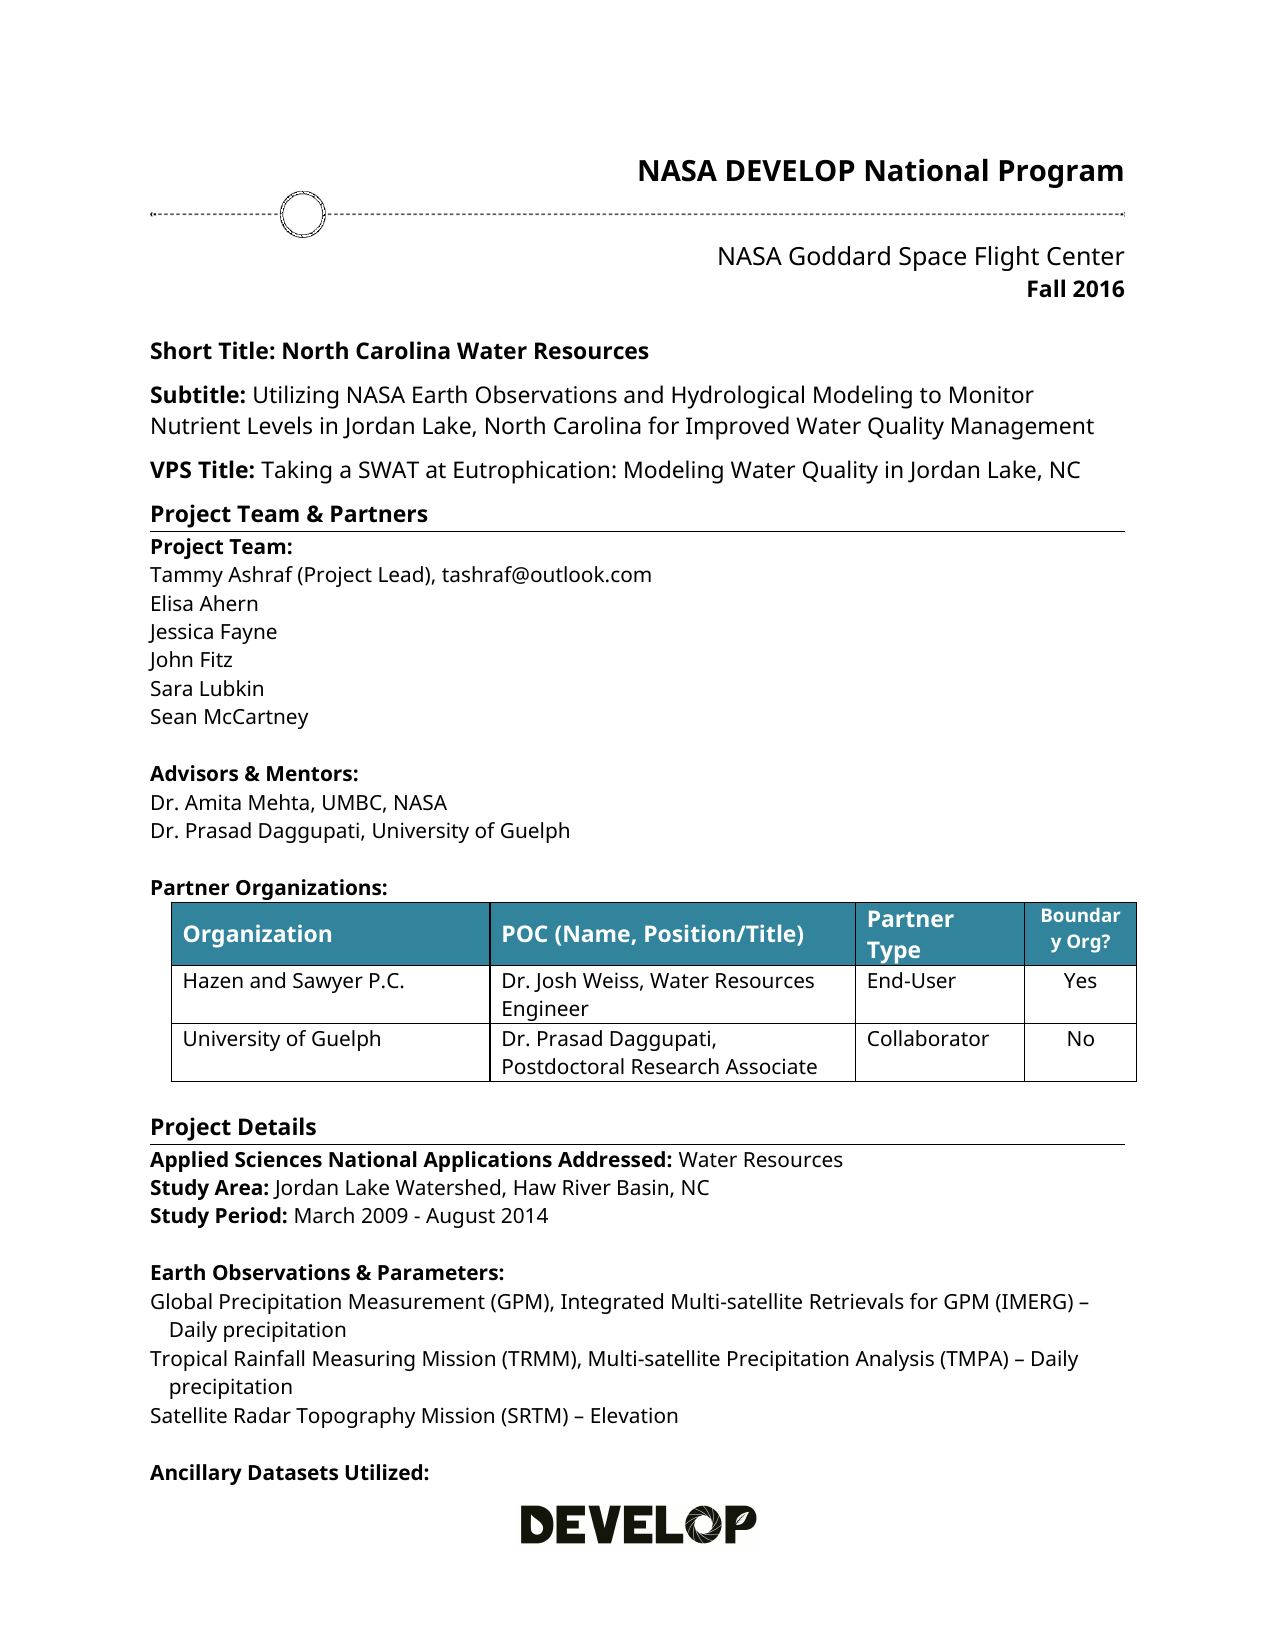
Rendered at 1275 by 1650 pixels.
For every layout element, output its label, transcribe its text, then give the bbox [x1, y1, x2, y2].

table_cell Collaborator [856, 1024, 1024, 1081]
text Tammy Ashraf (Project Lead), tashraf@outlook.com [150, 560, 1125, 589]
text Ancillary Datasets Utilized: [150, 1458, 1125, 1486]
table_cell Yes [1025, 966, 1136, 1023]
text Study Area: Jordan Lake Watershed, Haw River Basin, NC [150, 1173, 1125, 1202]
text Partner Organizations: [150, 873, 1125, 902]
text Sara Lubkin [150, 674, 1125, 702]
text Earth Observations & Parameters: [150, 1258, 1125, 1287]
text VPS Title: Taking a SWAT at Eutrophication: Modeling Water Quality in Jordan Lake, NC [150, 454, 1125, 485]
text Project Team & Partners [150, 497, 1125, 531]
text Fall 2016 [150, 272, 1125, 304]
text John Fitz [150, 646, 1125, 674]
text Applied Sciences National Applications Addressed: Water Resources [150, 1145, 1125, 1173]
text Dr. Prasad Daggupati, University of Guelph [150, 816, 1125, 845]
table_cell End-User [856, 966, 1024, 1023]
text Jessica Fayne [150, 617, 1125, 646]
table_header POC (Name, Position/Title) [491, 903, 855, 965]
picture [514, 1503, 761, 1551]
table_cell Dr. Josh Weiss, Water Resources Engineer [491, 966, 855, 1023]
text Global Precipitation Measurement (GPM), Integrated Multi-satellite Retrievals for GPM (IMERG) – Daily precipitation [150, 1287, 1125, 1344]
text Project Team: [150, 532, 1125, 560]
table_header Organization [172, 903, 489, 965]
text Sean McCartney [150, 702, 1125, 731]
table_cell Dr. Prasad Daggupati, Postdoctoral Research Associate [491, 1024, 855, 1081]
text Advisors & Mentors: [150, 759, 1125, 788]
text Study Period: March 2009 - August 2014 [150, 1202, 1125, 1230]
text Satellite Radar Topography Mission (SRTM) – Elevation [150, 1401, 1125, 1429]
text Short Title: North Carolina Water Resources [150, 335, 1125, 366]
text Tropical Rainfall Measuring Mission (TRMM), Multi-satellite Precipitation Analysis (TMPA) – Daily precipitation [150, 1344, 1125, 1401]
text Dr. Amita Mehta, UMBC, NASA [150, 788, 1125, 816]
table_header Boundary Org? [1025, 903, 1136, 965]
table_cell University of Guelph [172, 1024, 489, 1081]
table_header Partner Type [856, 903, 1024, 965]
text Project Details [150, 1110, 1125, 1144]
table_cell No [1025, 1024, 1136, 1081]
table_cell Hazen and Sawyer P.C. [172, 966, 489, 1023]
text Elisa Ahern [150, 589, 1125, 617]
text Subtitle: Utilizing NASA Earth Observations and Hydrological Modeling to Monitor Nutrient Levels in Jordan Lake, North Carolina for Improved Water Quality Management [150, 379, 1125, 441]
text NASA DEVELOP National Program [150, 150, 1125, 189]
text NASA Goddard Space Flight Center [150, 239, 1125, 272]
